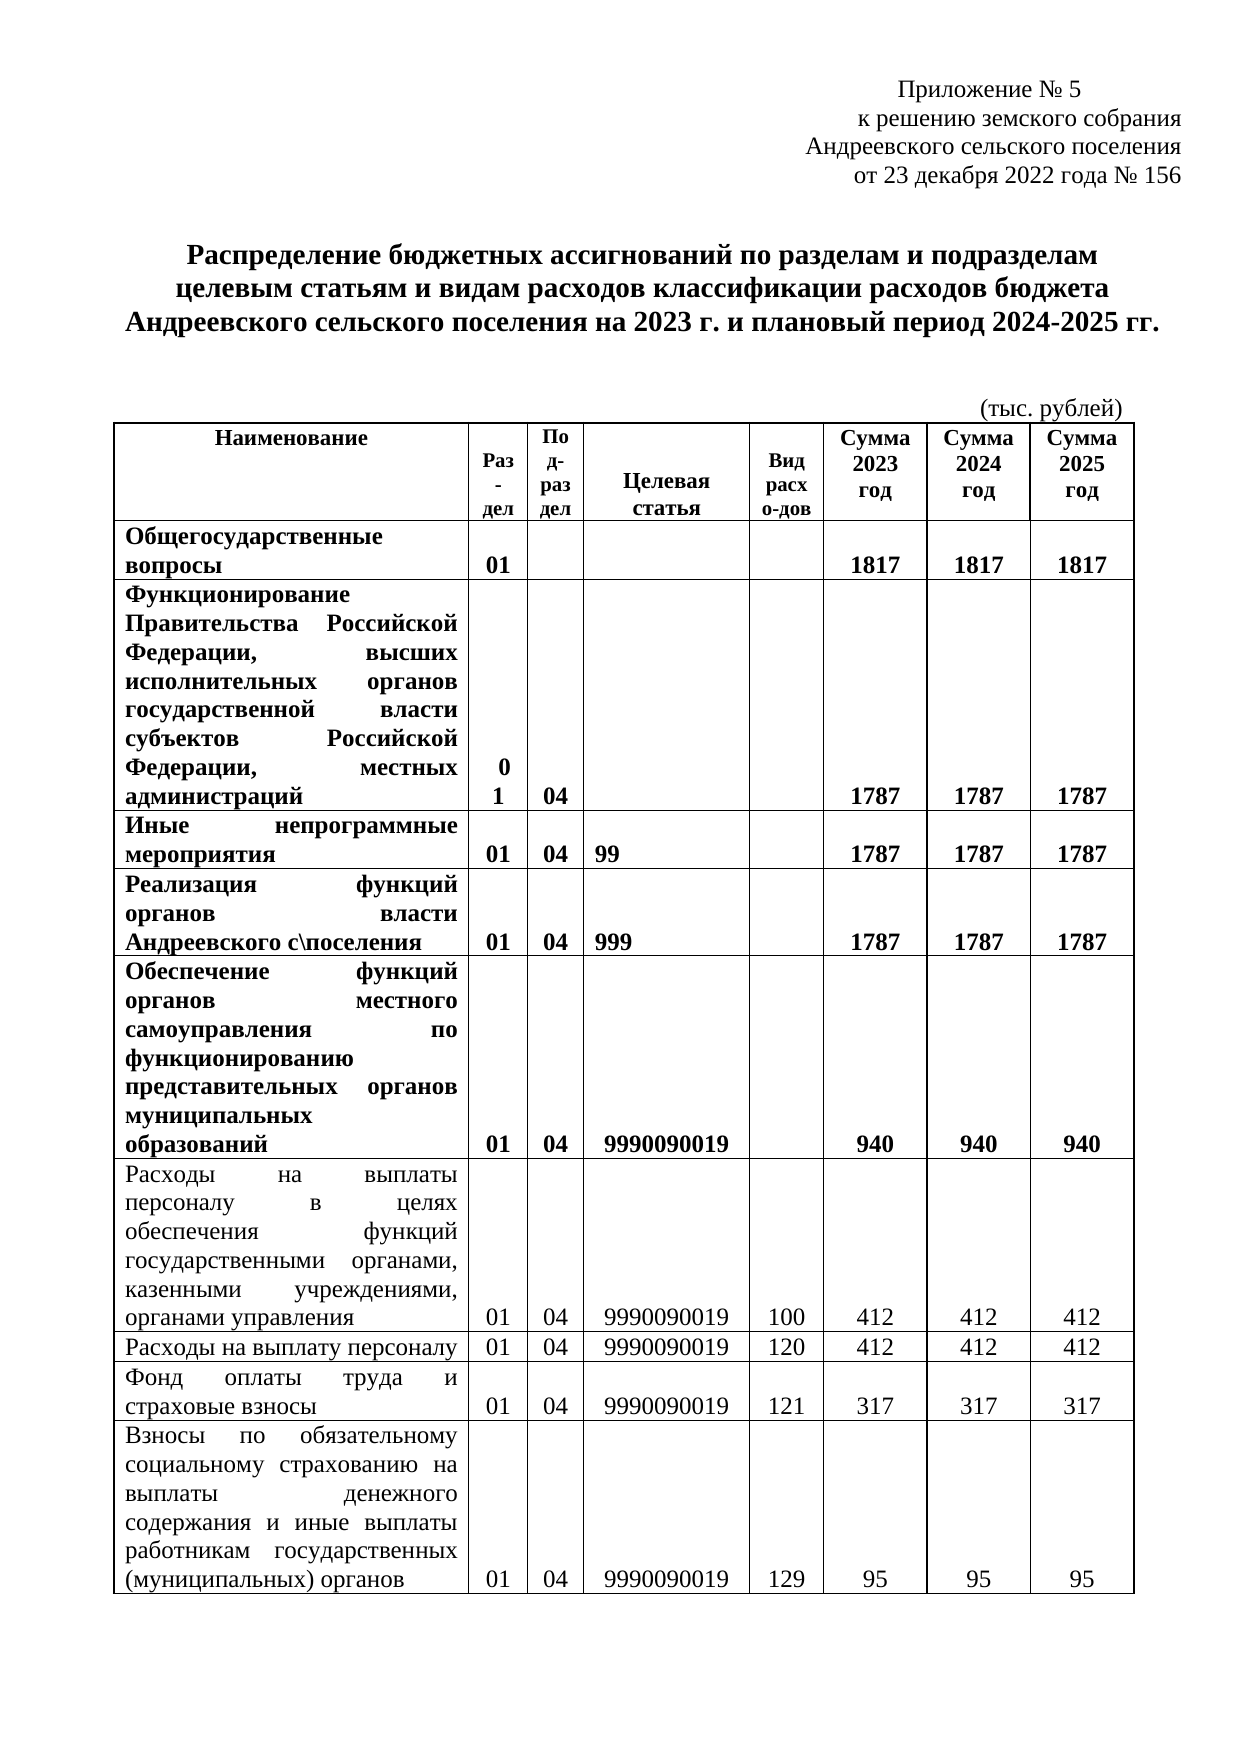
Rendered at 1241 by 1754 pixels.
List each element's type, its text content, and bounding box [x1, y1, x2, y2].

table_cell Раз-дел [469, 424, 527, 520]
table_cell 412 [1031, 1159, 1133, 1331]
table_cell 99 [584, 811, 749, 868]
table_cell 1787 [1031, 811, 1133, 868]
table_cell 129 [750, 1421, 823, 1593]
table_cell 01 [469, 1421, 527, 1593]
table_cell Фонд оплаты труда и страховые взносы [115, 1362, 468, 1419]
table_header (тыс. рублей) [114, 386, 1133, 422]
text Андреевского сельского поселения [103, 131, 1181, 160]
table_cell 04 [528, 1332, 583, 1361]
table_cell 01 [469, 811, 527, 868]
table_cell 04 [528, 956, 583, 1158]
table_cell 1787 [928, 580, 1030, 809]
table_cell 100 [750, 1159, 823, 1331]
table_cell 1787 [928, 811, 1030, 868]
text Распределение бюджетных ассигнований по разделам и подразделам [103, 237, 1181, 271]
table_cell 120 [750, 1332, 823, 1361]
table_cell [528, 521, 583, 578]
table_cell 01 [469, 956, 527, 1158]
table_cell 412 [824, 1332, 926, 1361]
table_cell 01 [469, 1362, 527, 1419]
table_cell 1787 [824, 869, 926, 955]
table_cell 940 [824, 956, 926, 1158]
table_cell [750, 580, 823, 809]
table_cell 1817 [824, 521, 926, 578]
table_cell 01 [469, 1332, 527, 1361]
table_cell Взносы по обязательному социальному страхованию на выплаты денежного содержания и иные выплаты работникам государственных (муниципальных) органов [115, 1421, 468, 1593]
table_cell [584, 521, 749, 578]
text Приложение № 5 [103, 74, 1181, 103]
table_cell 1787 [1031, 580, 1133, 809]
table_cell 04 [528, 869, 583, 955]
table_cell Функционирование Правительства Российской Федерации, высших исполнительных органов государственной власти субъектов Российской Федерации, местных администраций [115, 580, 468, 809]
table_cell Сумма 2024 год [928, 424, 1029, 520]
table_cell 317 [1031, 1362, 1133, 1419]
table_cell Реализация функций органов власти Андреевского с\поселения [115, 869, 468, 955]
table_cell 04 [528, 1362, 583, 1419]
table_cell 412 [928, 1332, 1030, 1361]
table_cell Наименование [115, 424, 468, 520]
table_cell 9990090019 [584, 1362, 749, 1419]
table_cell Расходы на выплату персоналу [115, 1332, 468, 1361]
table_cell 1787 [1031, 869, 1133, 955]
table_cell 95 [824, 1421, 926, 1593]
table_cell 317 [824, 1362, 926, 1419]
table_cell 9990090019 [584, 1159, 749, 1331]
table_cell [750, 521, 823, 578]
table_cell 940 [1031, 956, 1133, 1158]
table_cell 1817 [928, 521, 1030, 578]
table_cell 1787 [928, 869, 1030, 955]
table_cell [750, 811, 823, 868]
table_cell 04 [528, 811, 583, 868]
table_cell 9990090019 [584, 1421, 749, 1593]
table_cell Сумма 2023 год [824, 424, 926, 520]
table_cell Обеспечение функций органов местного самоуправления по функционированию представительных органов муниципальных образований [115, 956, 468, 1158]
table_cell [584, 580, 749, 809]
table_cell 04 [528, 1421, 583, 1593]
table_cell Сумма 2025 год [1031, 424, 1133, 520]
table_cell Под-раздел [528, 424, 583, 520]
table_cell 04 [528, 580, 583, 809]
table_cell Расходы на выплаты персоналу в целях обеспечения функций государственными органами, казенными учреждениями, органами управления [115, 1159, 468, 1331]
table_cell [750, 869, 823, 955]
table_cell 1787 [824, 811, 926, 868]
table_cell 01 [469, 580, 527, 809]
table_cell Целевая статья [584, 424, 749, 520]
table_cell 04 [528, 1159, 583, 1331]
table_cell 999 [584, 869, 749, 955]
table_cell 1787 [824, 580, 926, 809]
table_cell 121 [750, 1362, 823, 1419]
table_cell 95 [928, 1421, 1030, 1593]
text к решению земского собрания [103, 103, 1181, 131]
table_cell [750, 956, 823, 1158]
table_cell 9990090019 [584, 1332, 749, 1361]
table_cell 317 [928, 1362, 1030, 1419]
table_cell 01 [469, 521, 527, 578]
table_cell 01 [469, 1159, 527, 1331]
table_cell 9990090019 [584, 956, 749, 1158]
table_cell Общегосударственные вопросы [115, 521, 468, 578]
text от 23 декабря 2022 года № 156 [103, 160, 1181, 189]
table_cell 01 [469, 869, 527, 955]
table_cell 412 [824, 1159, 926, 1331]
table_cell 940 [928, 956, 1030, 1158]
table_cell 95 [1031, 1421, 1133, 1593]
table_cell 412 [1031, 1332, 1133, 1361]
table_cell Вид расхо-дов [750, 424, 823, 520]
table_cell Иные непрограммные мероприятия [115, 811, 468, 868]
table_cell 412 [928, 1159, 1030, 1331]
text целевым статьям и видам расходов классификации расходов бюджета Андреевского сельского поселения на 2023 г. и плановый период 2024-2025 гг. [103, 271, 1181, 338]
table_cell 1817 [1031, 521, 1133, 578]
